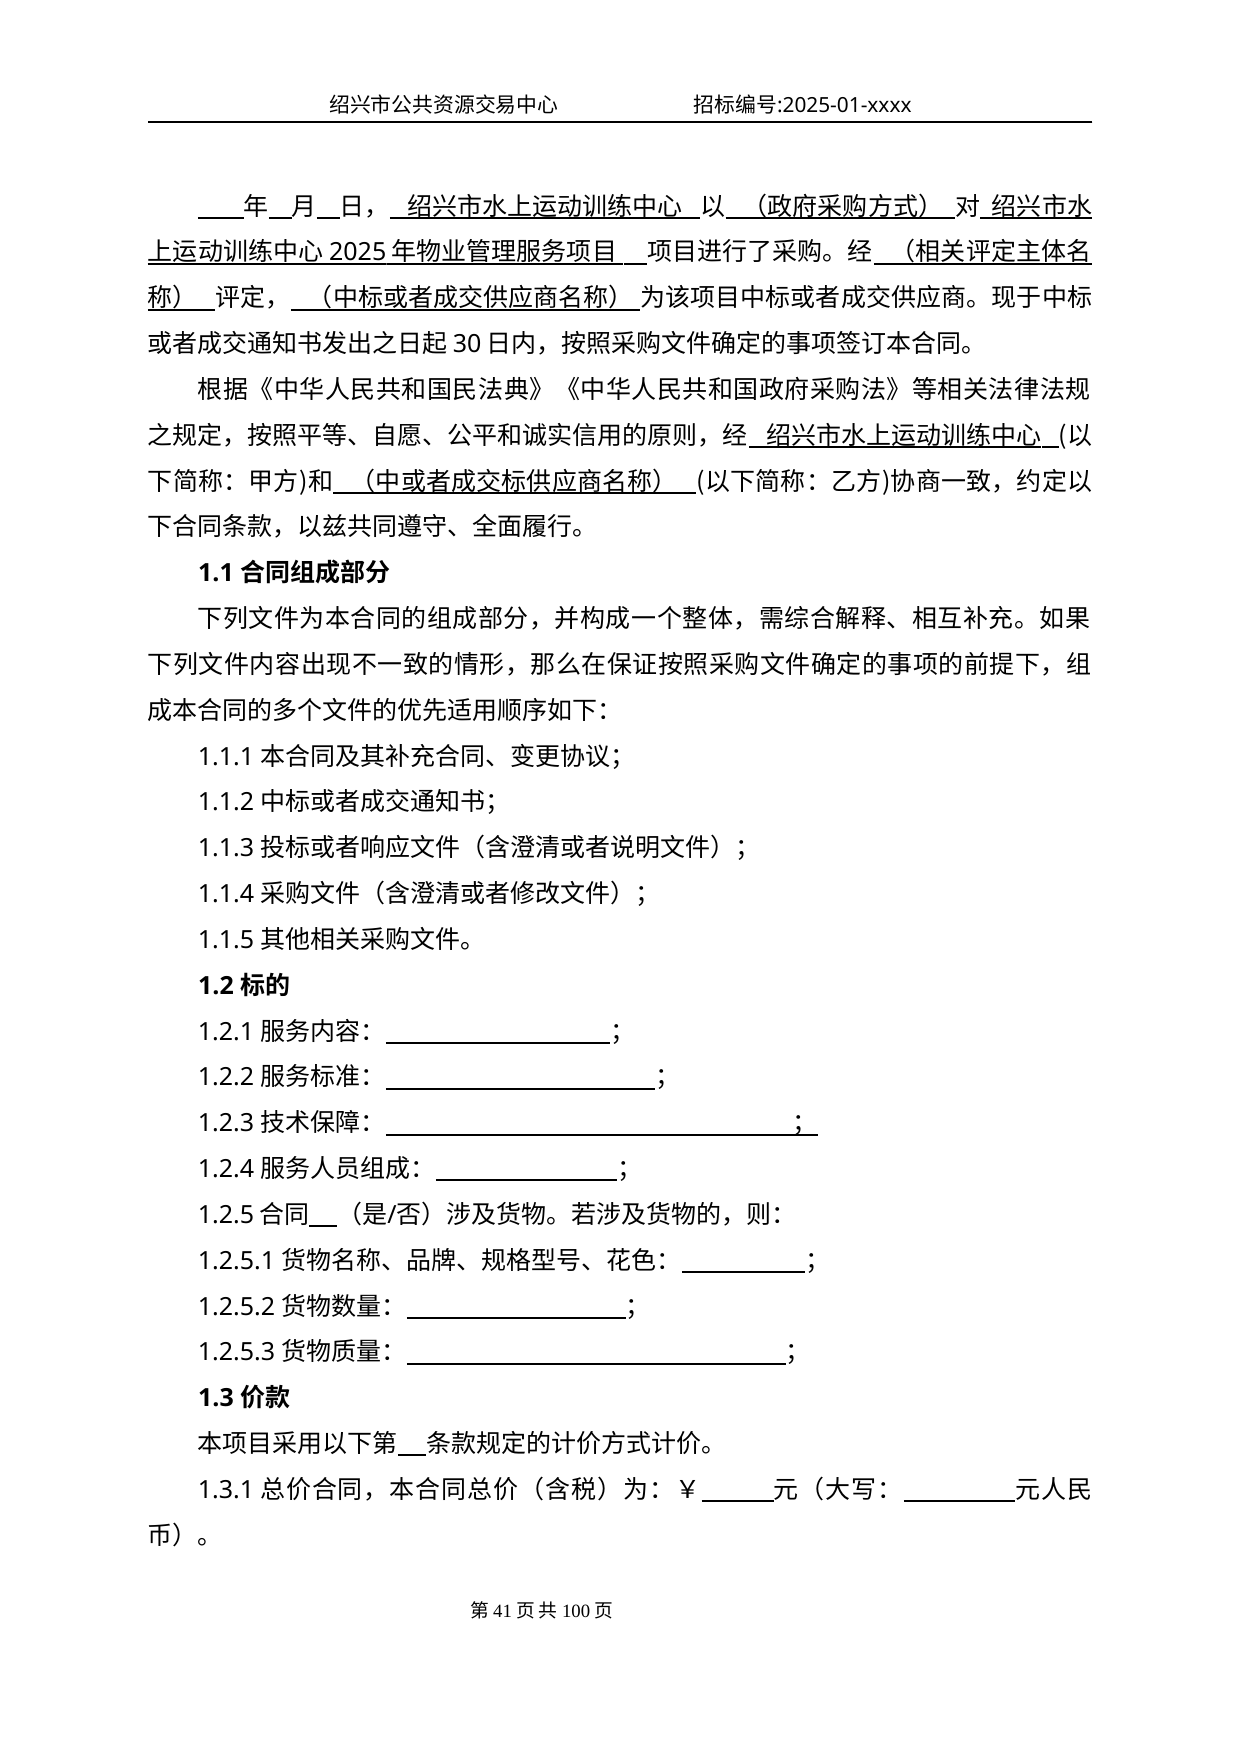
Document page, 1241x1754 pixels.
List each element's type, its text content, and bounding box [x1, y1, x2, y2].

text 年 月 日， 绍兴市水上运动训练中心 以 （政府采购方式） 对 绍兴市水上运动训练中心2025年物业管理服务项目 项目进行了采购。经 （相关评定主体名称） 评定， （中标或者成交供应商名称） 为该项目中标或者成交供应商。现于中标或者成交通知书发出之日起30日内，按照采购文件确定的事项签订本合同。 [148, 178, 1092, 362]
text 本项目采用以下第 条款规定的计价方式计价。 [148, 1416, 1092, 1462]
text 1.1 合同组成部分 [148, 545, 1092, 591]
text 1.2.2 服务标准： ； [148, 1049, 1092, 1095]
text 根据《中华人民共和国民法典》《中华人民共和国政府采购法》等相关法律法规之规定，按照平等、自愿、公平和诚实信用的原则，经 绍兴市水上运动训练中心 (以下简称：甲方)和 （中或者成交标供应商名称） (以下简称：乙方)协商一致，约定以下合同条款，以兹共同遵守、全面履行。 [148, 362, 1092, 545]
text 1.1.5 其他相关采购文件。 [148, 912, 1092, 957]
text 1.2.5.1 货物名称、品牌、规格型号、花色： ； [148, 1232, 1092, 1278]
text 1.2.5.3 货物质量： ； [148, 1324, 1092, 1370]
text 1.3.1总价合同，本合同总价（含税）为：￥ 元（大写： 元人民币）。 [148, 1462, 1092, 1553]
text 1.2.4 服务人员组成： ； [148, 1141, 1092, 1187]
text 1.2.5合同 （是/否）涉及货物。若涉及货物的，则： [148, 1187, 1092, 1232]
text 1.1.4 采购文件（含澄清或者修改文件）； [148, 866, 1092, 912]
text 1.1.2 中标或者成交通知书； [148, 774, 1092, 820]
text 1.2 标的 [148, 957, 1092, 1003]
text 下列文件为本合同的组成部分，并构成一个整体，需综合解释、相互补充。如果下列文件内容出现不一致的情形，那么在保证按照采购文件确定的事项的前提下，组成本合同的多个文件的优先适用顺序如下： [148, 591, 1092, 728]
text 1.2.5.2 货物数量： ； [148, 1278, 1092, 1324]
text 1.3 价款 [148, 1370, 1092, 1416]
text 1.2.3 技术保障： ； [148, 1095, 1092, 1141]
text 1.2.1 服务内容： ； [148, 1003, 1092, 1049]
text 1.1.3 投标或者响应文件（含澄清或者说明文件）； [148, 820, 1092, 866]
text 1.1.1 本合同及其补充合同、变更协议； [148, 728, 1092, 774]
